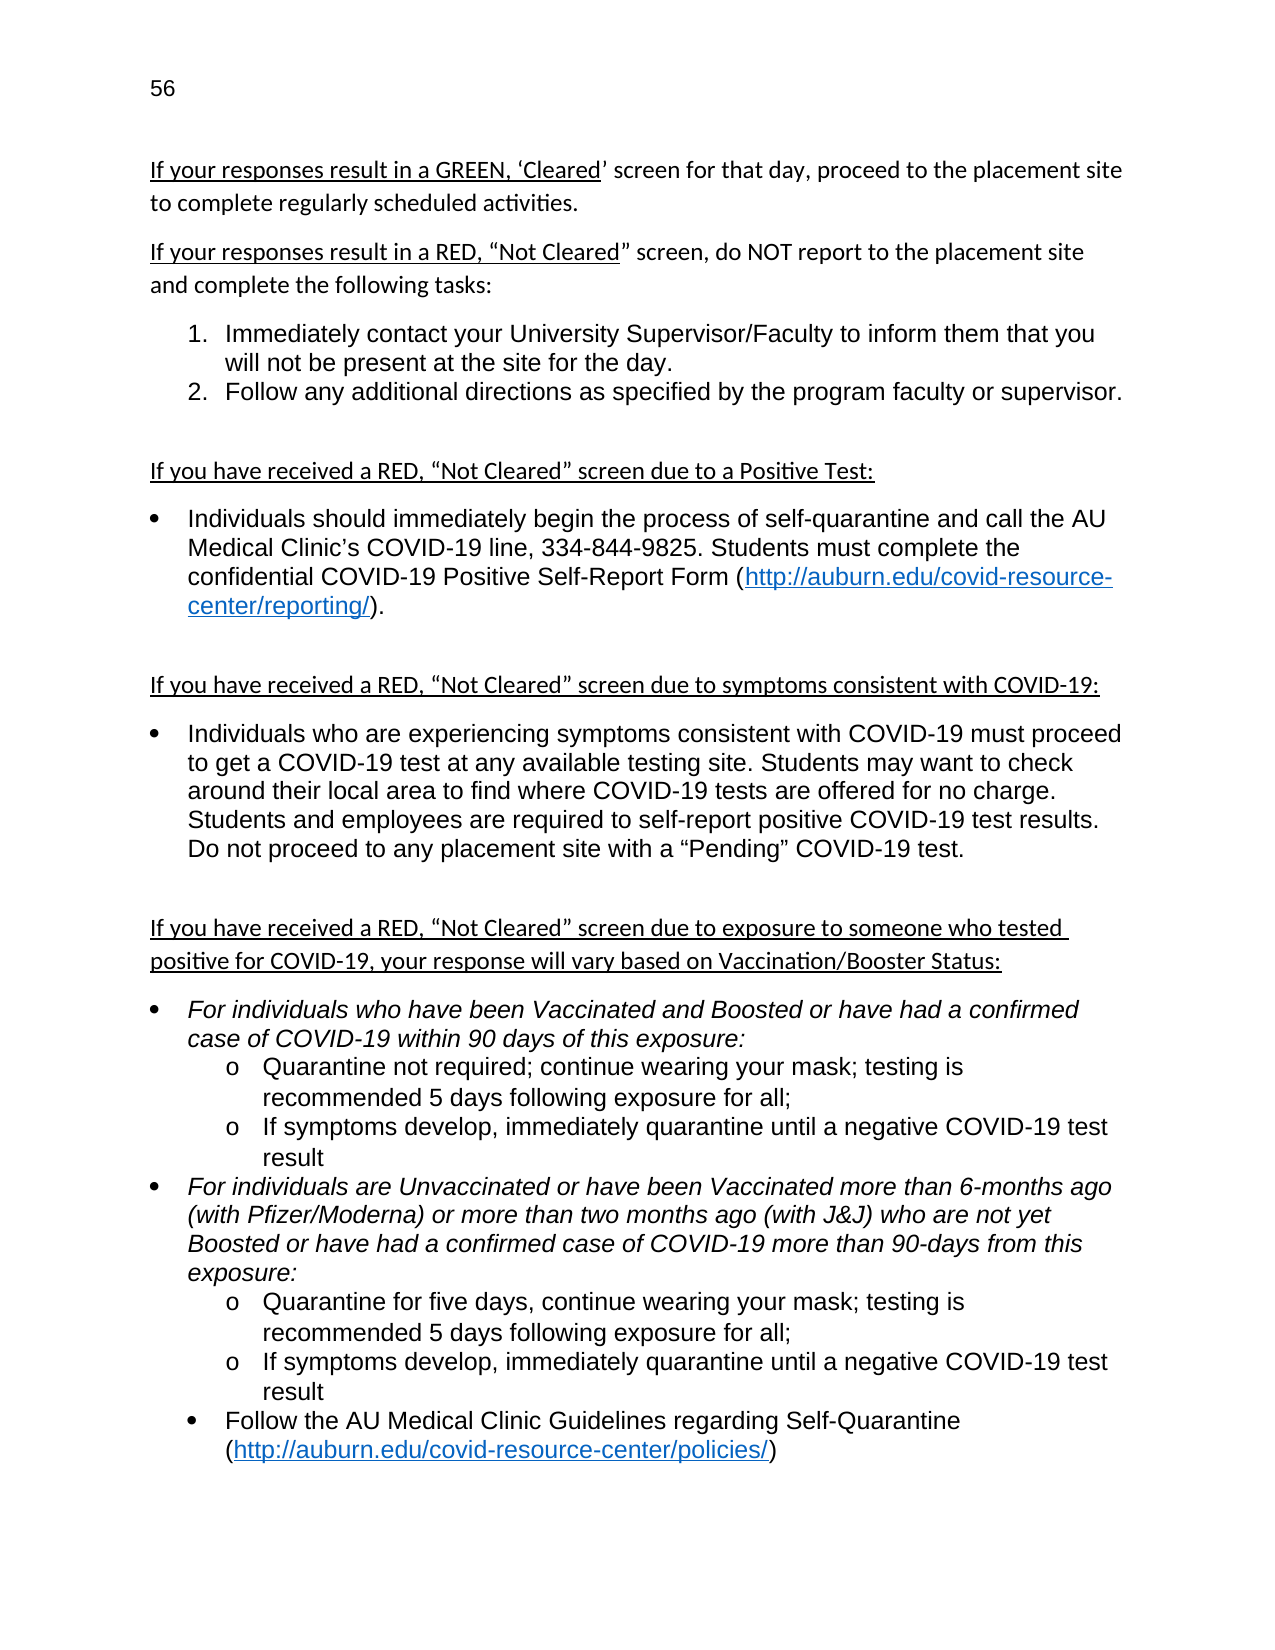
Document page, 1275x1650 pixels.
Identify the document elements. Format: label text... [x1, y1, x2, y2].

text If you have received a RED, “Not Cleared” screen due to symptoms consistent with COVID-19: [150, 669, 1125, 700]
list For individuals are Unvaccinated or have been Vaccinated more than 6-months ago (with Pfizer/Moderna) or more than two months ago (with J&J) who are not yet Boosted or have had a confirmed case of COVID-19 more than 90-days from this exposure: [150, 1172, 1125, 1287]
list Follow any additional directions as specified by the program faculty or supervisor. [187, 377, 1125, 405]
list Individuals who are experiencing symptoms consistent with COVID-19 must proceed to get a COVID-19 test at any available testing site. Students may want to check around their local area to find where COVID-19 tests are offered for no charge. Students and employees are required to self-report positive COVID-19 test results. Do not proceed to any placement site with a “Pending” COVID-19 test. [150, 719, 1125, 863]
list If symptoms develop, immediately quarantine until a negative COVID-19 test result [225, 1346, 1125, 1406]
text If your responses result in a GREEN, ‘Cleared’ screen for that day, proceed to the placement site to complete regularly scheduled activities. [150, 154, 1125, 217]
list Individuals should immediately begin the process of self-quarantine and call the AU Medical Clinic’s COVID-19 line, 334-844-9825. Students must complete the confidential COVID-19 Positive Self-Report Form (http://auburn.edu/covid-resource-center/reporting/). [150, 504, 1125, 619]
list Quarantine not required; continue wearing your mask; testing is recommended 5 days following exposure for all; [225, 1052, 1125, 1112]
text If your responses result in a RED, “Not Cleared” screen, do NOT report to the placement site and complete the following tasks: [150, 237, 1125, 300]
list Follow the AU Medical Clinic Guidelines regarding Self-Quarantine (http://auburn.edu/covid-resource-center/policies/) [187, 1406, 1125, 1464]
list Immediately contact your University Supervisor/Faculty to inform them that you will not be present at the site for the day. [187, 319, 1125, 377]
list For individuals who have been Vaccinated and Boosted or have had a confirmed case of COVID-19 within 90 days of this exposure: [150, 995, 1125, 1052]
list If symptoms develop, immediately quarantine until a negative COVID-19 test result [225, 1112, 1125, 1172]
text If you have received a RED, “Not Cleared” screen due to exposure to someone who tested positive for COVID-19, your response will vary based on Vaccination/Booster Status: [150, 912, 1125, 976]
list Quarantine for five days, continue wearing your mask; testing is recommended 5 days following exposure for all; [225, 1287, 1125, 1346]
text If you have received a RED, “Not Cleared” screen due to a Positive Test: [150, 455, 1125, 485]
